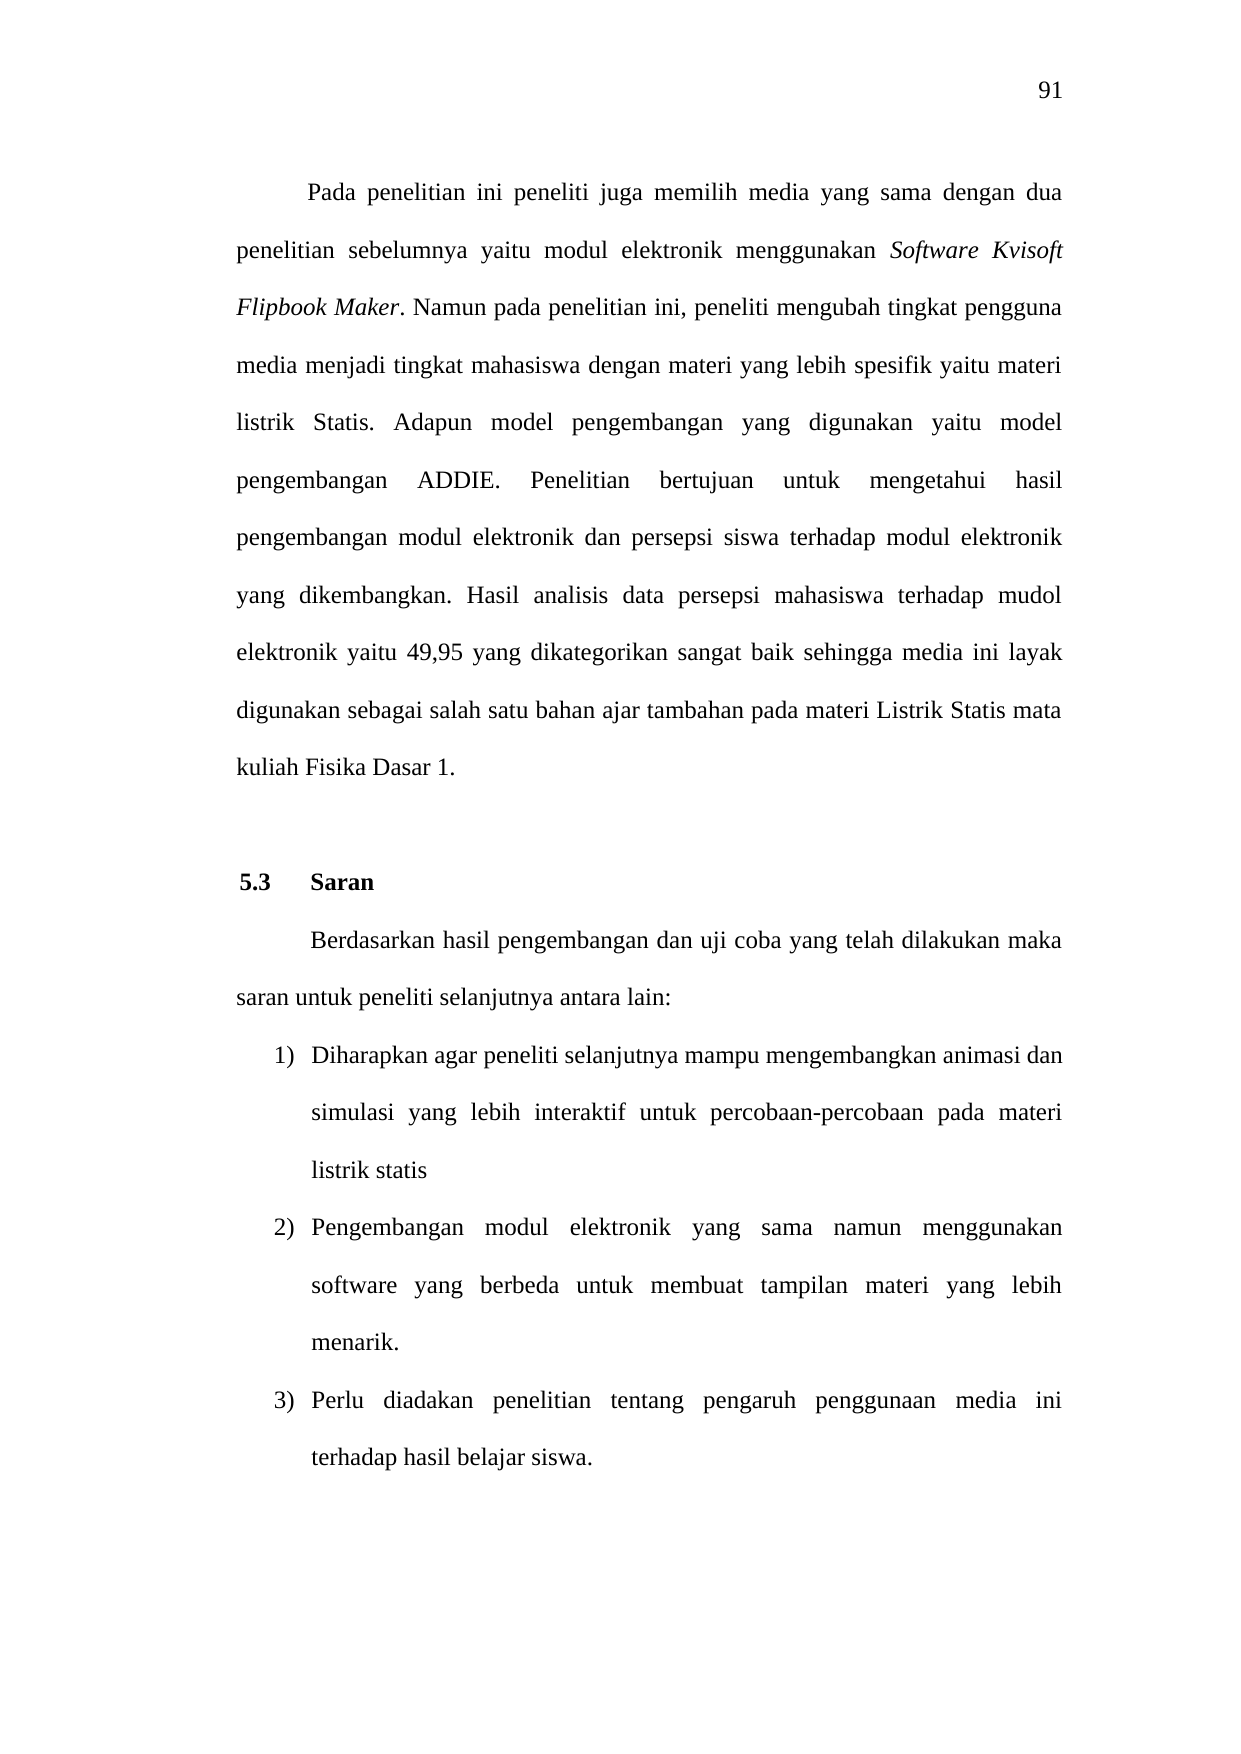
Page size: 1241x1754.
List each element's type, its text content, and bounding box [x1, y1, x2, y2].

list Pengembangan modul elektronik yang sama namun menggunakan software yang berbeda untuk membuat tampilan materi yang lebih menarik. [274, 1212, 1063, 1356]
text Pada penelitian ini peneliti juga memilih media yang sama dengan dua penelitian sebelumnya yaitu modul elektronik menggunakan Software Kvisoft Flipbook Maker. Namun pada penelitian ini, peneliti mengubah tingkat pengguna media menjadi tingkat mahasiswa dengan materi yang lebih spesifik yaitu materi listrik Statis. Adapun model pengembangan yang digunakan yaitu model pengembangan ADDIE. Penelitian bertujuan untuk mengetahui hasil pengembangan modul elektronik dan persepsi siswa terhadap modul elektronik yang dikembangkan. Hasil analisis data persepsi mahasiswa terhadap mudol elektronik yaitu 49,95 yang dikategorikan sangat baik sehingga media ini layak digunakan sebagai salah satu bahan ajar tambahan pada materi Listrik Statis mata kuliah Fisika Dasar 1. [236, 177, 1063, 781]
text Berdasarkan hasil pengembangan dan uji coba yang telah dilakukan maka saran untuk peneliti selanjutnya antara lain: [236, 925, 1063, 1011]
list Perlu diadakan penelitian tentang pengaruh penggunaan media ini terhadap hasil belajar siswa. [274, 1385, 1063, 1471]
list Saran [239, 867, 1063, 896]
list Diharapkan agar peneliti selanjutnya mampu mengembangkan animasi dan simulasi yang lebih interaktif untuk percobaan-percobaan pada materi listrik statis [274, 1040, 1063, 1183]
